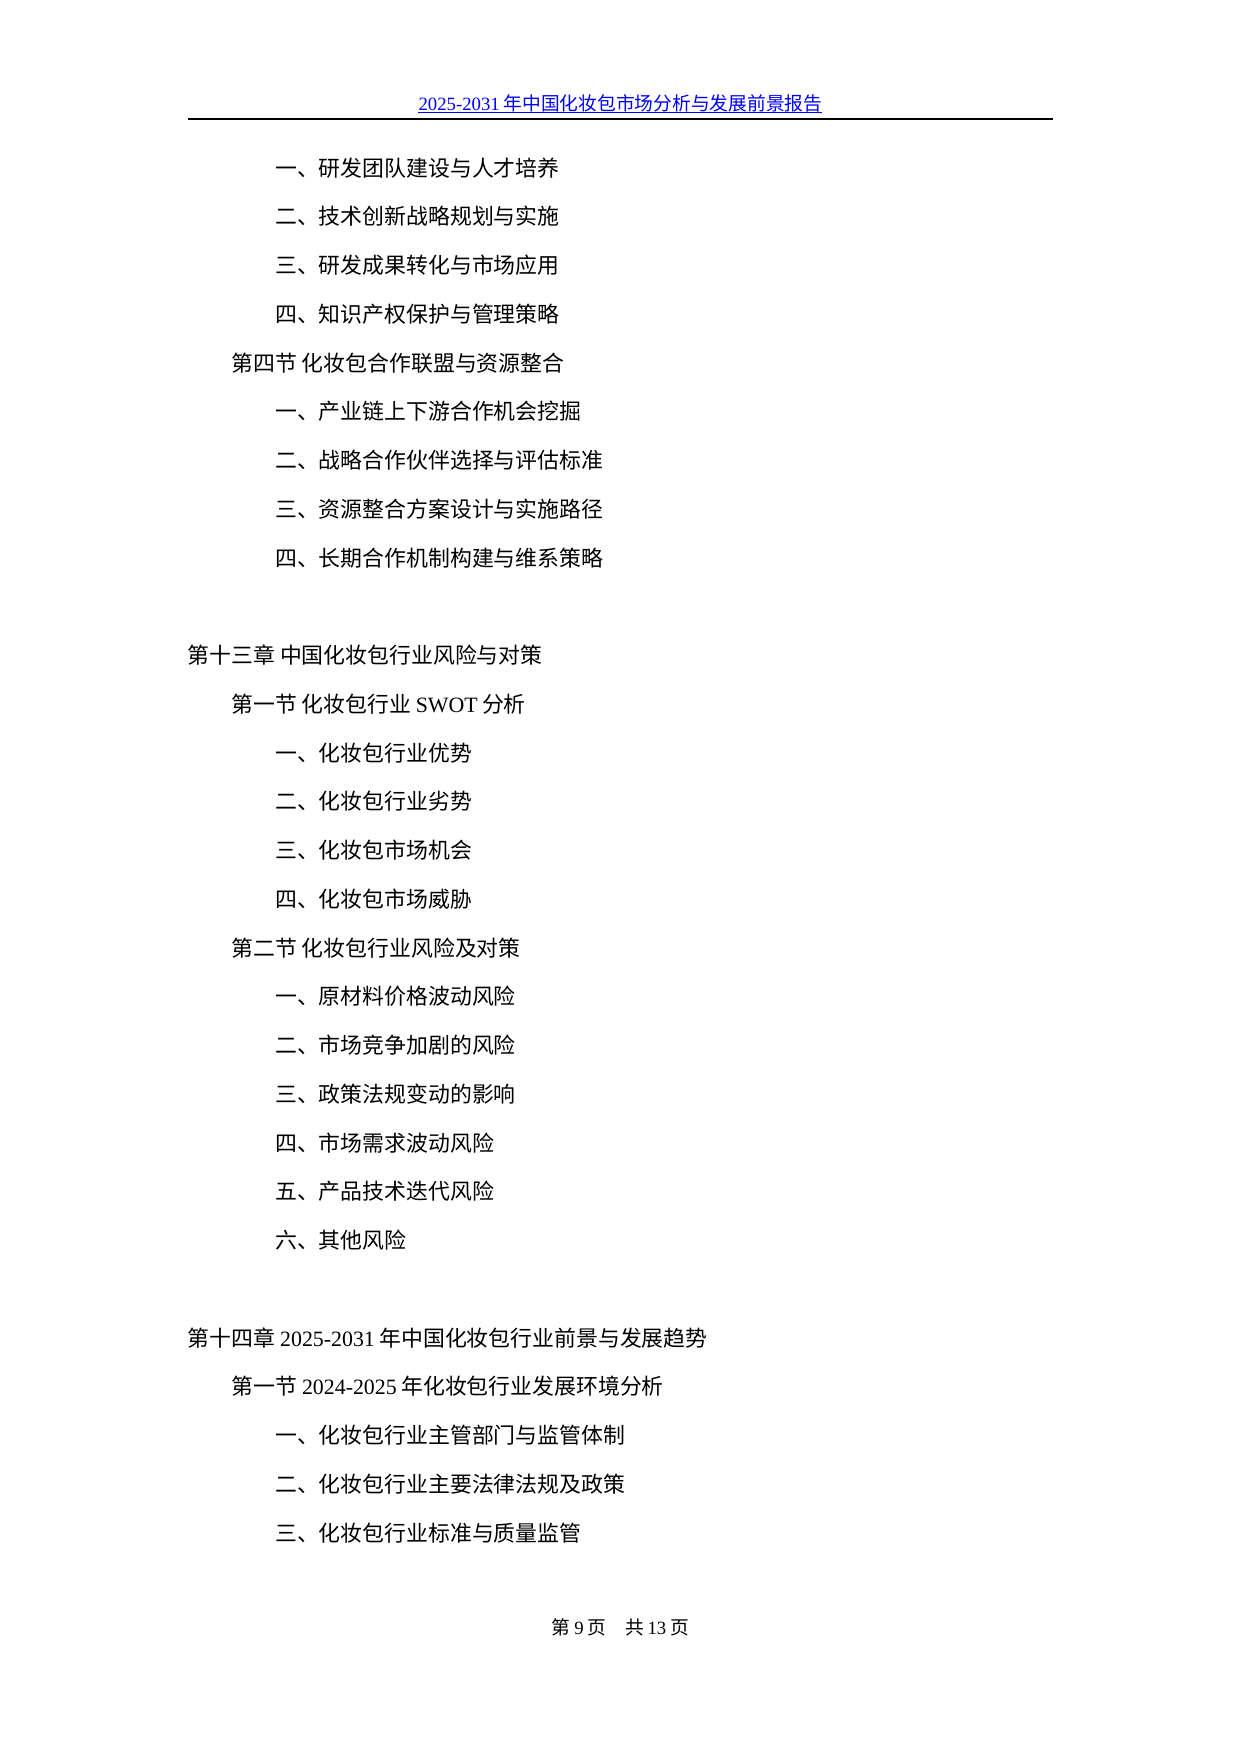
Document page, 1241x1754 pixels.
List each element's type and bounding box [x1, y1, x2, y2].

text [187, 150, 1053, 1548]
